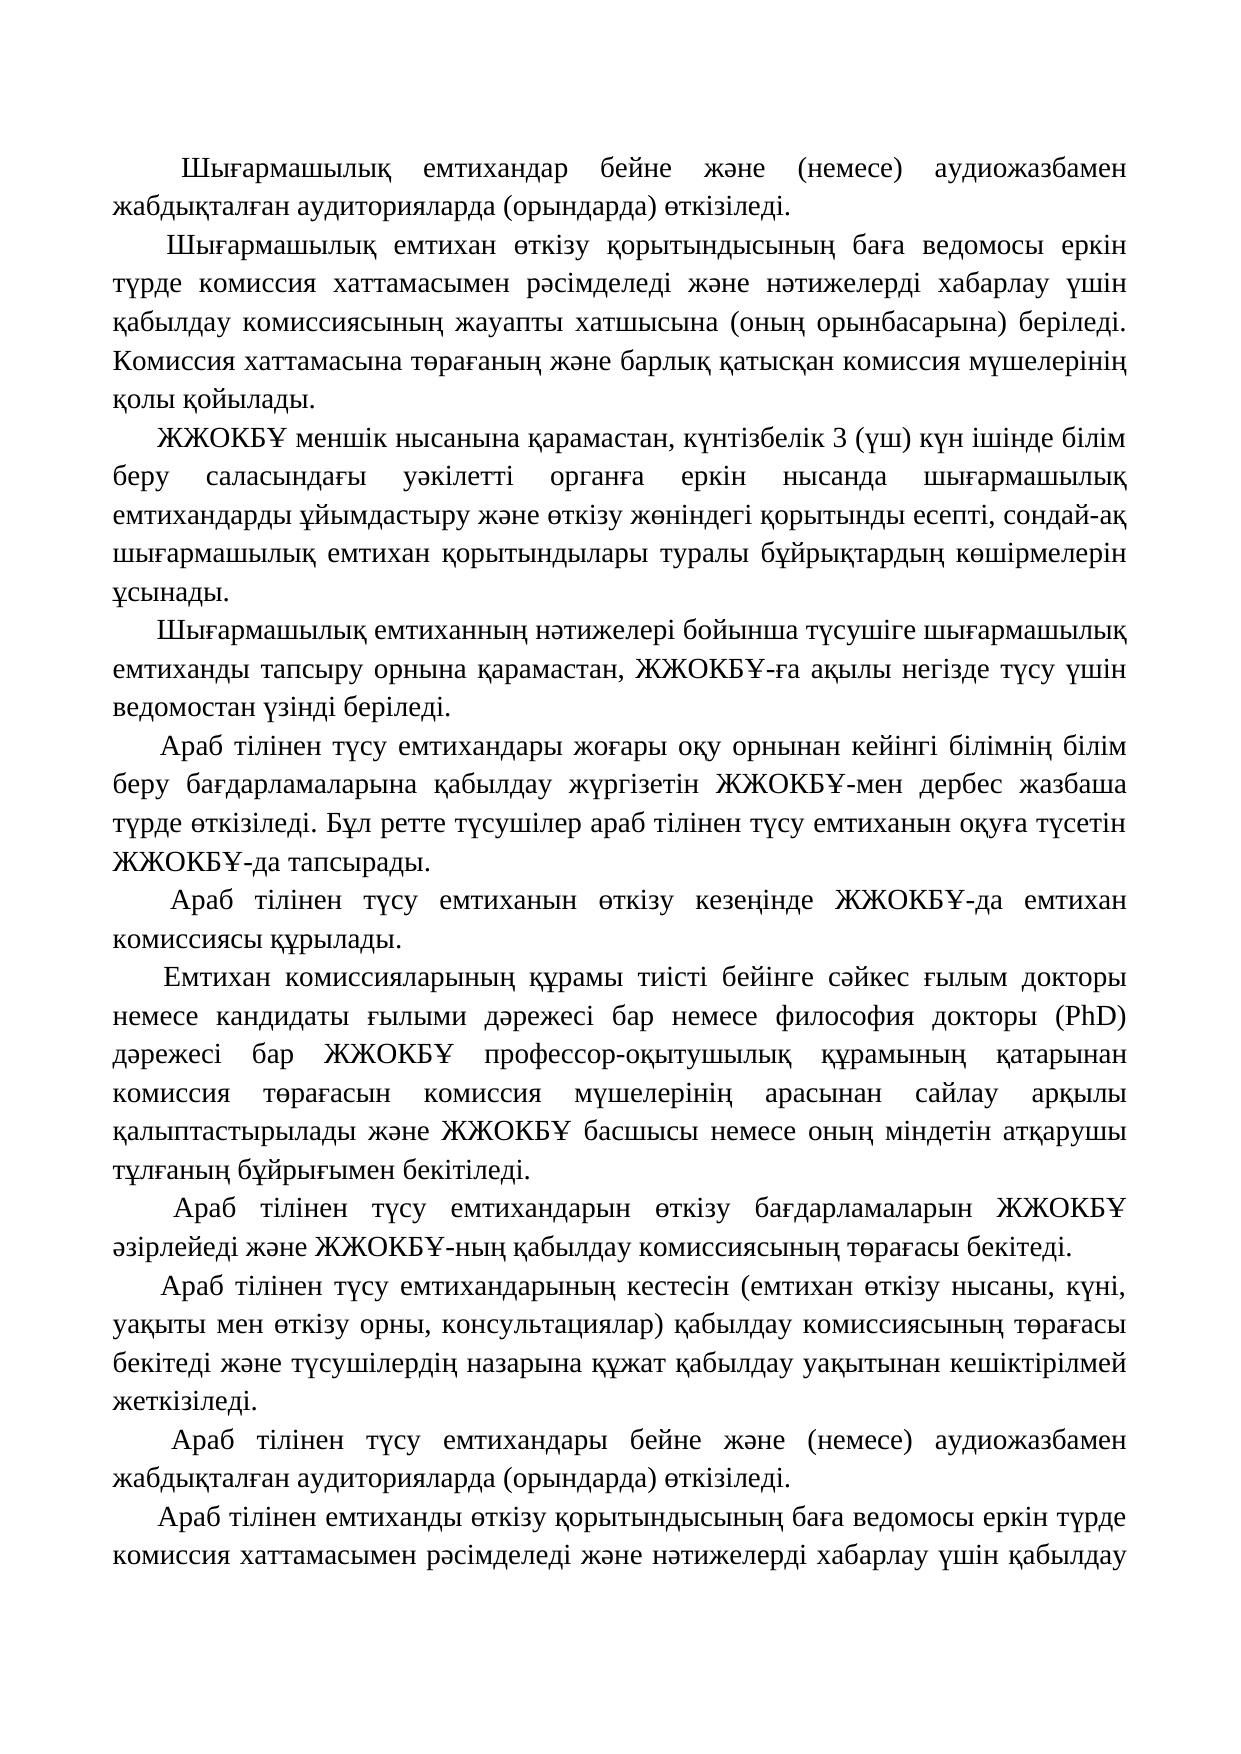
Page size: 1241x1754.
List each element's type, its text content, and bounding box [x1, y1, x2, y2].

text ЖЖОКБҰ меншік нысанына қарамастан, күнтізбелік 3 (үш) күн ішінде білім беру саласындағы уәкілетті органға еркін нысанда шығармашылық емтихандарды ұйымдастыру және өткізу жөніндегі қорытынды есепті, сондай-ақ шығармашылық емтихан қорытындылары туралы бұйрықтардың көшірмелерін ұсынады. [112, 420, 1128, 607]
text Араб тілінен түсу емтихандары жоғары оқу орнынан кейінгі білімнің білім беру бағдарламаларына қабылдау жүргізетін ЖЖОКБҰ-мен дербес жазбаша түрде өткізіледі. Бұл ретте түсушілер араб тілінен түсу емтиханын оқуға түсетін ЖЖОКБҰ-да тапсырады. [112, 728, 1128, 877]
text Шығармашылық емтихандар бейне және (немесе) аудиожазбамен жабдықталған аудиторияларда (орындарда) өткізіледі. [112, 150, 1128, 222]
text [112, 1499, 1128, 1571]
text Араб тілінен түсу емтихандарын өткізу бағдарламаларын ЖЖОКБҰ әзірлейеді және ЖЖОКБҰ-ның қабылдау комиссиясының төрағасы бекітеді. [112, 1191, 1128, 1263]
text Емтихан комиссияларының құрамы тиісті бейінге сәйкес ғылым докторы немесе кандидаты ғылыми дәрежесі бар немесе философия докторы (PhD) дәрежесі бар ЖЖОКБҰ профессор-оқытушылық құрамының қатарынан комиссия төрағасын комиссия мүшелерінің арасынан сайлау арқылы қалыптастырылады және ЖЖОКБҰ басшысы немесе оның міндетін атқарушы тұлғаның бұйрығымен бекітіледі. [112, 959, 1128, 1186]
text Араб тілінен түсу емтихандарының кестесін (емтихан өткізу нысаны, күні, уақыты мен өткізу орны, консультациялар) қабылдау комиссиясының төрағасы бекітеді және түсушілердің назарына құжат қабылдау уақытынан кешіктірілмей жеткізіледі. [112, 1268, 1128, 1417]
text Араб тілінен түсу емтихандары бейне және (немесе) аудиожазбамен жабдықталған аудиторияларда (орындарда) өткізіледі. [112, 1422, 1128, 1494]
text Араб тілінен түсу емтиханын өткізу кезеңінде ЖЖОКБҰ-да емтихан комиссиясы құрылады. [112, 882, 1128, 954]
text Шығармашылық емтиханның нәтижелері бойынша түсушіге шығармашылық емтиханды тапсыру орнына қарамастан, ЖЖОКБҰ-ға ақылы негізде түсу үшін ведомостан үзінді беріледі. [112, 612, 1128, 723]
text Шығармашылық емтихан өткізу қорытындысының баға ведомосы еркін түрде комиссия хаттамасымен рәсімделеді және нәтижелерді хабарлау үшін қабылдау комиссиясының жауапты хатшысына (оның орынбасарына) беріледі. Комиссия хаттамасына төрағаның және барлық қатысқан комиссия мүшелерінің қолы қойылады. [112, 227, 1128, 415]
